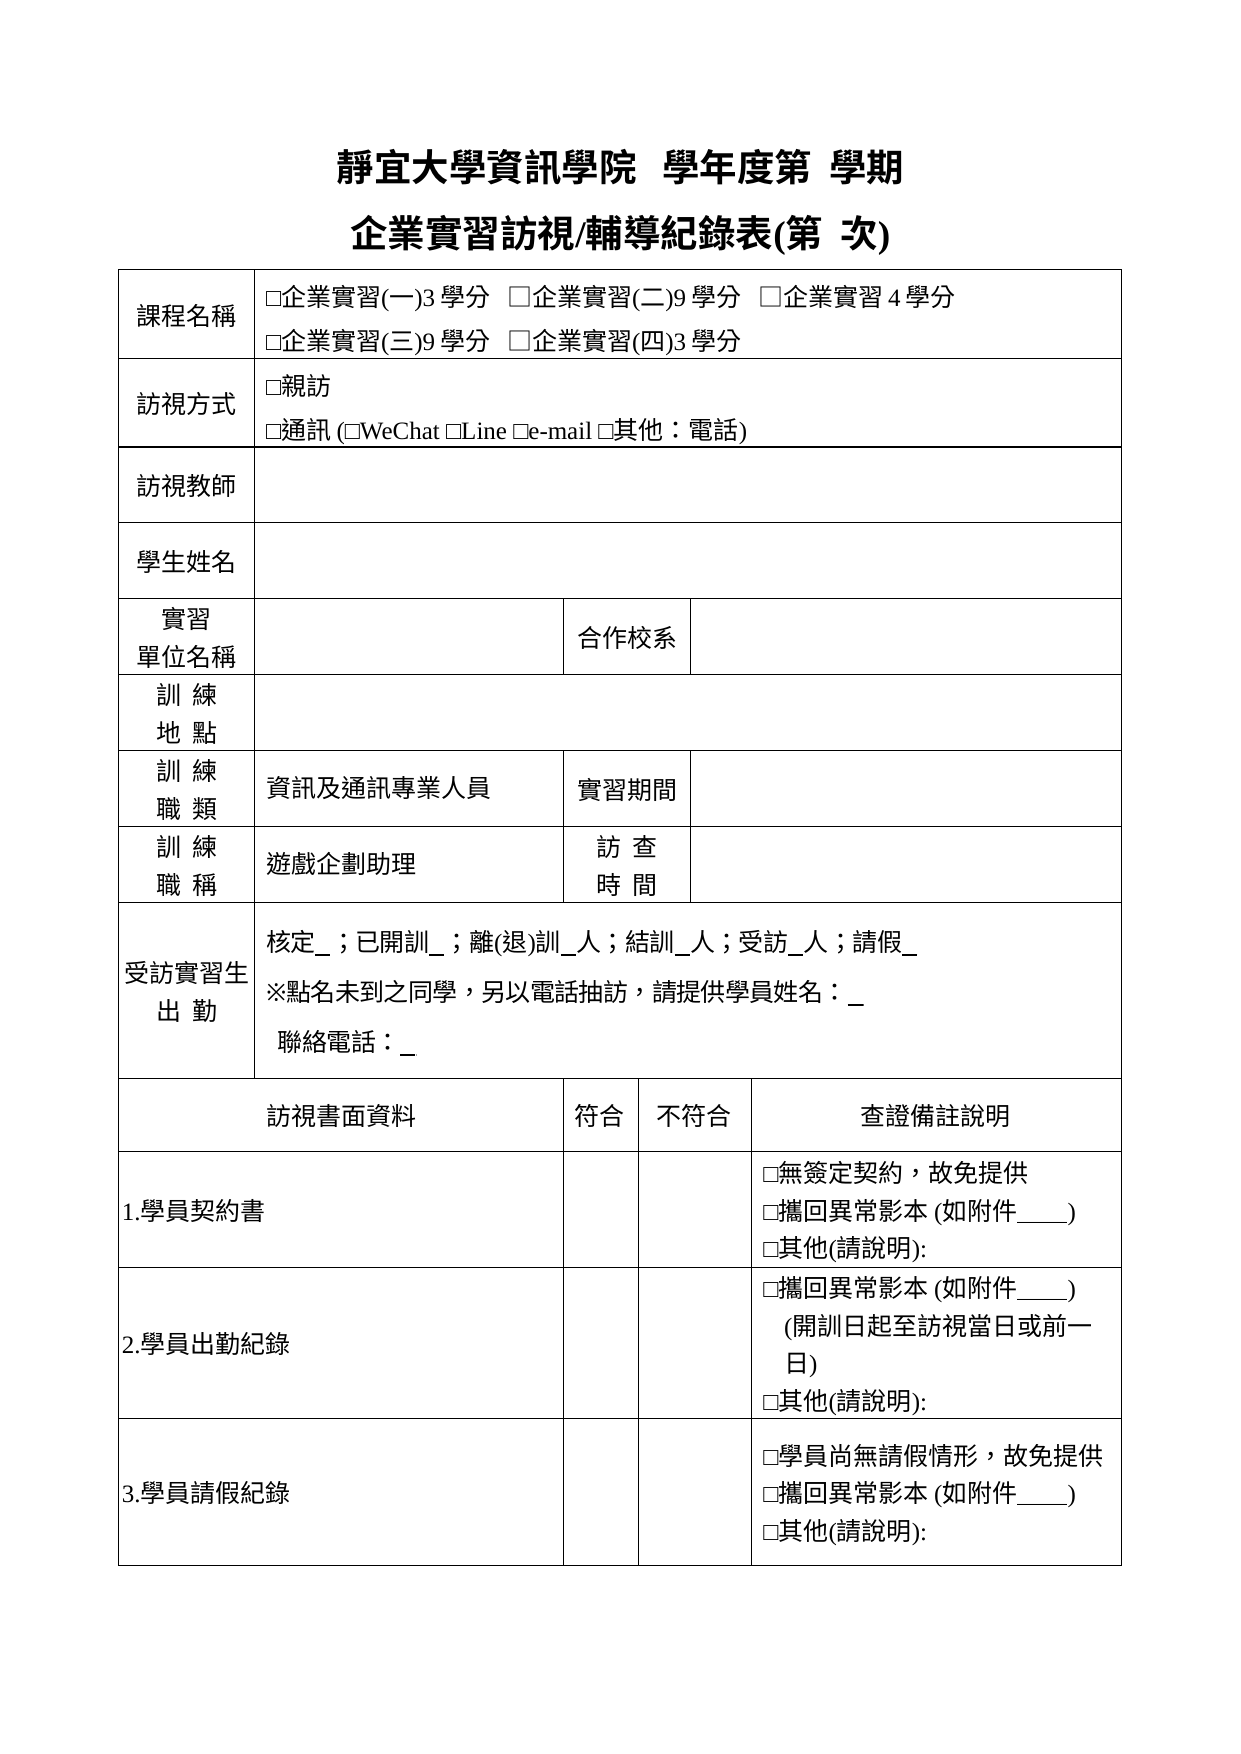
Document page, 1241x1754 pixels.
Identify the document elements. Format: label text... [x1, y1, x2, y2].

table_header □企業實習(一)3學分 □企業實習(二)9學分 □企業實習4學分 □企業實習(三)9學分 □企業實習(四)3學分 [255, 270, 1121, 358]
text 靜宜大學資訊學院 學年度第 學期 [118, 138, 1122, 192]
table_cell 學生姓名 [119, 523, 254, 598]
table_cell [255, 523, 1121, 598]
table_cell [639, 1419, 751, 1564]
table_cell 核定 ；已開訓 ；離(退)訓 人；結訓 人；受訪 人；請假 ※點名未到之同學，另以電話抽訪，請提供學員姓名： 聯絡電話： [255, 903, 1121, 1078]
table_cell [564, 1152, 638, 1267]
table_cell 資訊及通訊專業人員 [255, 751, 563, 826]
table_cell 查證備註說明 [752, 1079, 1121, 1151]
table_cell 訪視教師 [119, 448, 254, 522]
table_cell [691, 599, 1121, 674]
table_cell 訓 練 地 點 [119, 675, 254, 750]
table_cell 訪視書面資料 [119, 1079, 563, 1151]
table_cell 受訪實習生 出 勤 [119, 903, 254, 1078]
table_cell 3.學員請假紀錄 [119, 1419, 563, 1564]
table_cell □攜回異常影本 (如附件＿＿) (開訓日起至訪視當日或前一日) □其他(請說明): [752, 1268, 1121, 1418]
table_cell [564, 1268, 638, 1418]
table_header 課程名稱 [119, 270, 254, 358]
table_cell [691, 827, 1121, 902]
table_cell 訪視方式 [119, 359, 254, 446]
table_cell [564, 1419, 638, 1564]
table_cell 實習期間 [564, 751, 690, 826]
table_cell □親訪 □通訊 (□WeChat □Line □e-mail □其他：電話) [255, 359, 1121, 446]
table_cell 不符合 [639, 1079, 751, 1151]
table_cell 實習 單位名稱 [119, 599, 254, 674]
table_cell 遊戲企劃助理 [255, 827, 563, 902]
table_cell [639, 1152, 751, 1267]
text 企業實習訪視/輔導紀錄表(第 次) [118, 204, 1122, 258]
table_cell □學員尚無請假情形，故免提供 □攜回異常影本 (如附件＿＿) □其他(請說明): [752, 1419, 1121, 1564]
table_cell 合作校系 [564, 599, 690, 674]
table_cell 符合 [564, 1079, 638, 1151]
table_cell 2.學員出勤紀錄 [119, 1268, 563, 1418]
table_cell 1.學員契約書 [119, 1152, 563, 1267]
table_cell [255, 599, 563, 674]
table_cell [639, 1268, 751, 1418]
table_cell 訓 練 職 類 [119, 751, 254, 826]
table_cell [255, 675, 1121, 750]
table_cell □無簽定契約，故免提供 □攜回異常影本 (如附件＿＿) □其他(請說明): [752, 1152, 1121, 1267]
table_cell [255, 448, 1121, 522]
table_cell 訓 練 職 稱 [119, 827, 254, 902]
table_cell [691, 751, 1121, 826]
table_cell 訪 查 時 間 [564, 827, 690, 902]
